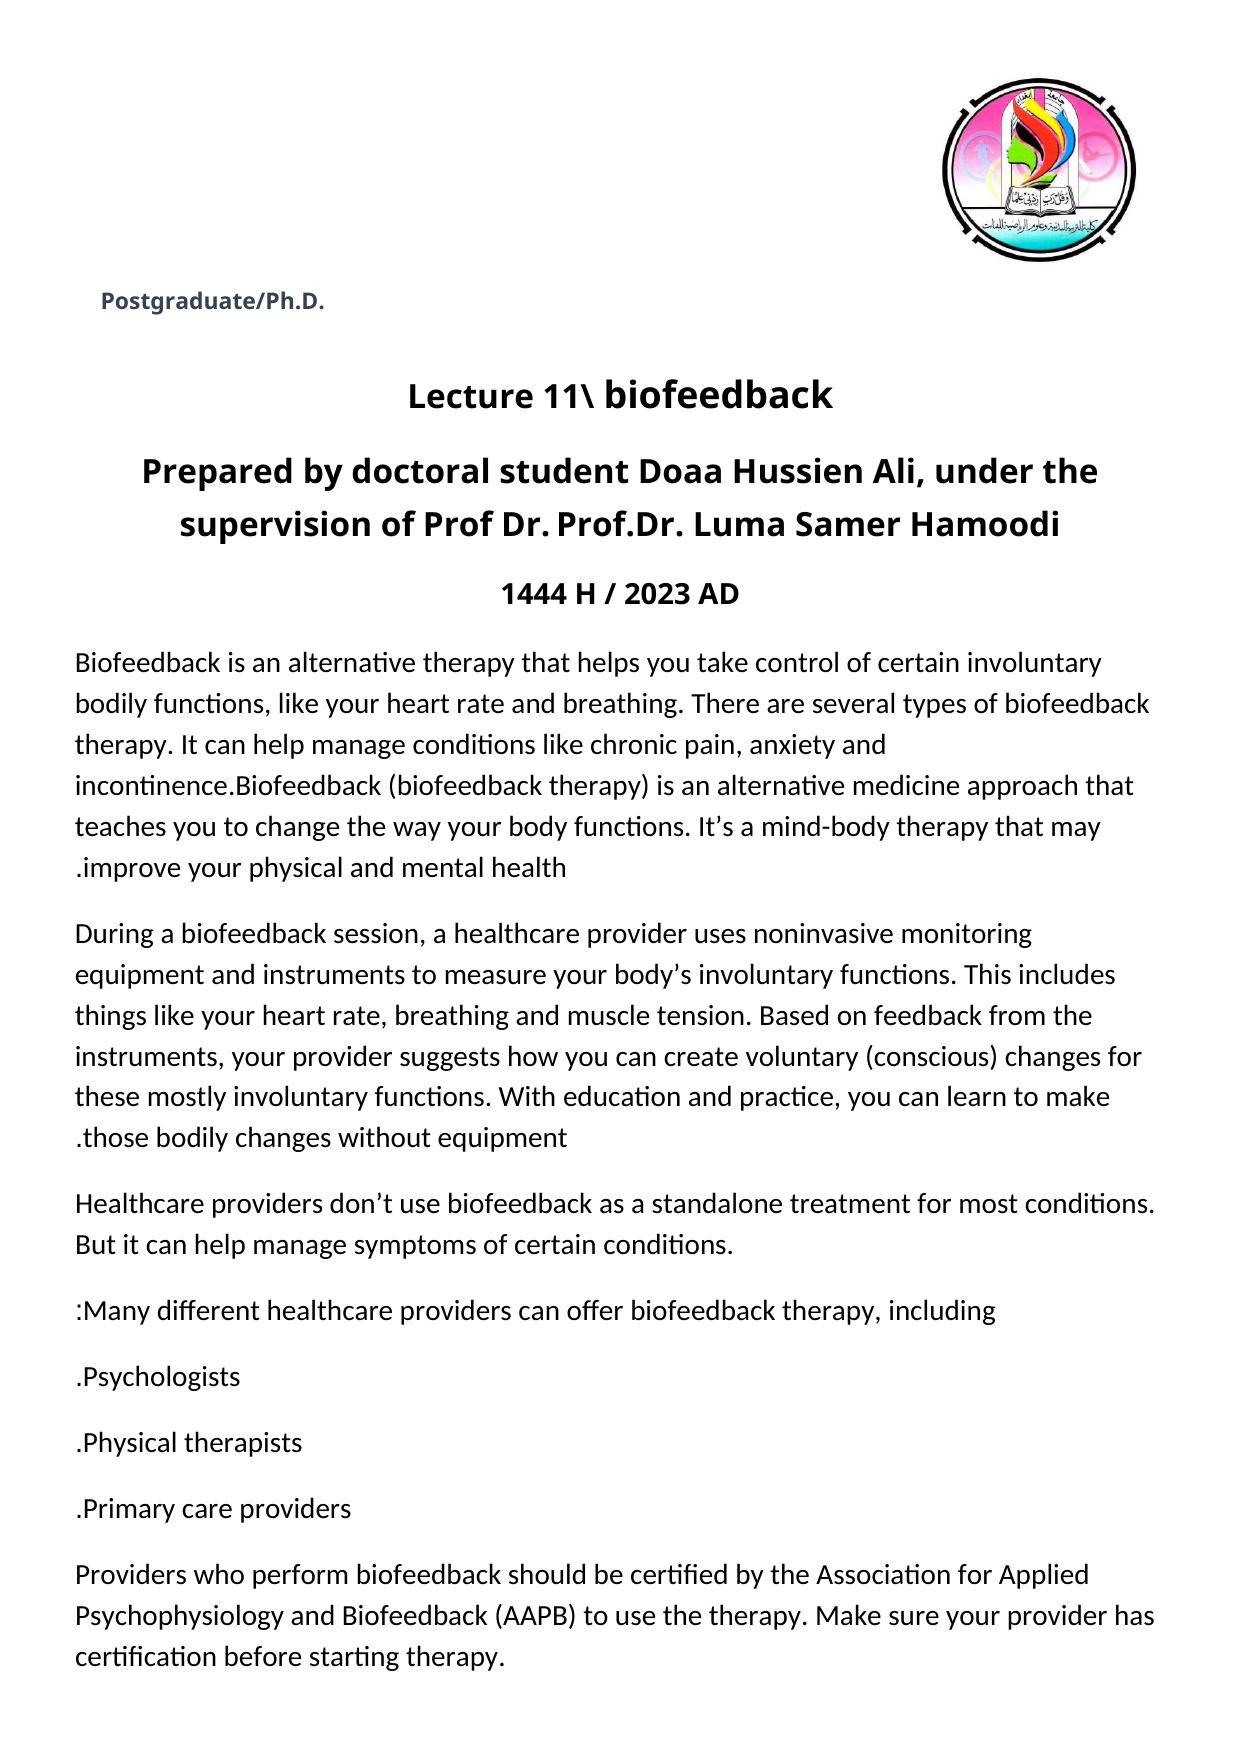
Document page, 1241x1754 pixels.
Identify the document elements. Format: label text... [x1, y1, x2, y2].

text Providers who perform biofeedback should be certified by the Association for Applied Psychophysiology and Biofeedback (AAPB) to use the therapy. Make sure your provider has certification before starting therapy. [75, 1556, 1165, 1673]
text Primary care providers. [75, 1490, 1165, 1526]
text Lecture 11\ biofeedback [75, 369, 1165, 420]
text Prepared by doctoral student Doaa Hussien Ali, under the supervision of Prof Dr. Prof.Dr. Luma Samer Hamoodi [75, 448, 1165, 546]
text During a biofeedback session, a healthcare provider uses noninvasive monitoring equipment and instruments to measure your body’s involuntary functions. This includes things like your heart rate, breathing and muscle tension. Based on feedback from the instruments, your provider suggests how you can create voluntary (conscious) changes for these mostly involuntary functions. With education and practice, you can learn to make those bodily changes without equipment. [75, 915, 1165, 1155]
text Physical therapists. [75, 1424, 1165, 1460]
text Healthcare providers don’t use biofeedback as a standalone treatment for most conditions. But it can help manage symptoms of certain conditions. [75, 1185, 1165, 1262]
text 1444 H / 2023 AD [75, 573, 1165, 613]
text Many different healthcare providers can offer biofeedback therapy, including: [75, 1292, 1165, 1328]
picture [936, 70, 1146, 271]
text Psychologists. [75, 1358, 1165, 1394]
text Biofeedback is an alternative therapy that helps you take control of certain involuntary bodily functions, like your heart rate and breathing. There are several types of biofeedback therapy. It can help manage conditions like chronic pain, anxiety and incontinence.Biofeedback (biofeedback therapy) is an alternative medicine approach that teaches you to change the way your body functions. It’s a mind-body therapy that may improve your physical and mental health. [75, 644, 1165, 884]
